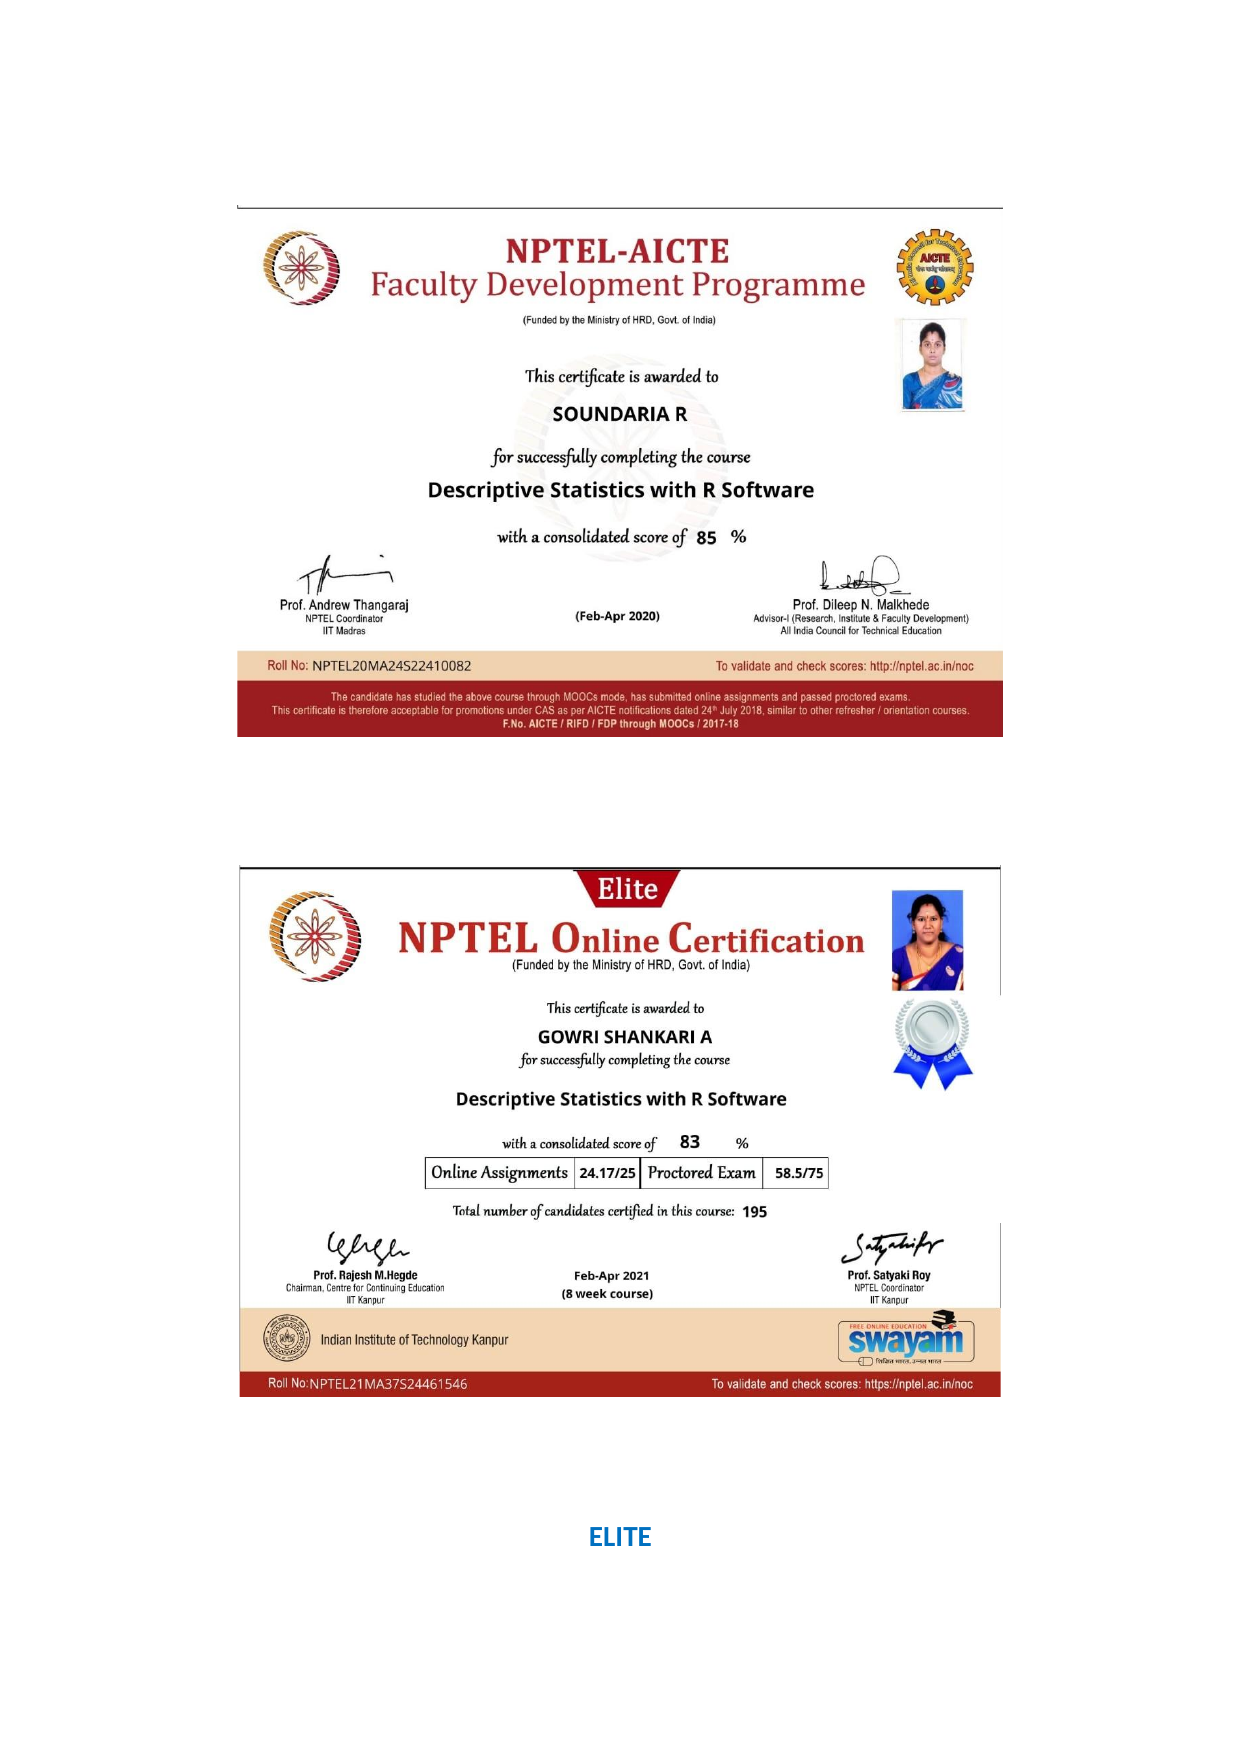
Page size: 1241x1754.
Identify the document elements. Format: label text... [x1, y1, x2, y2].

text ELITE [118, 1518, 1122, 1553]
picture [237, 205, 1003, 737]
picture [239, 865, 1001, 1397]
